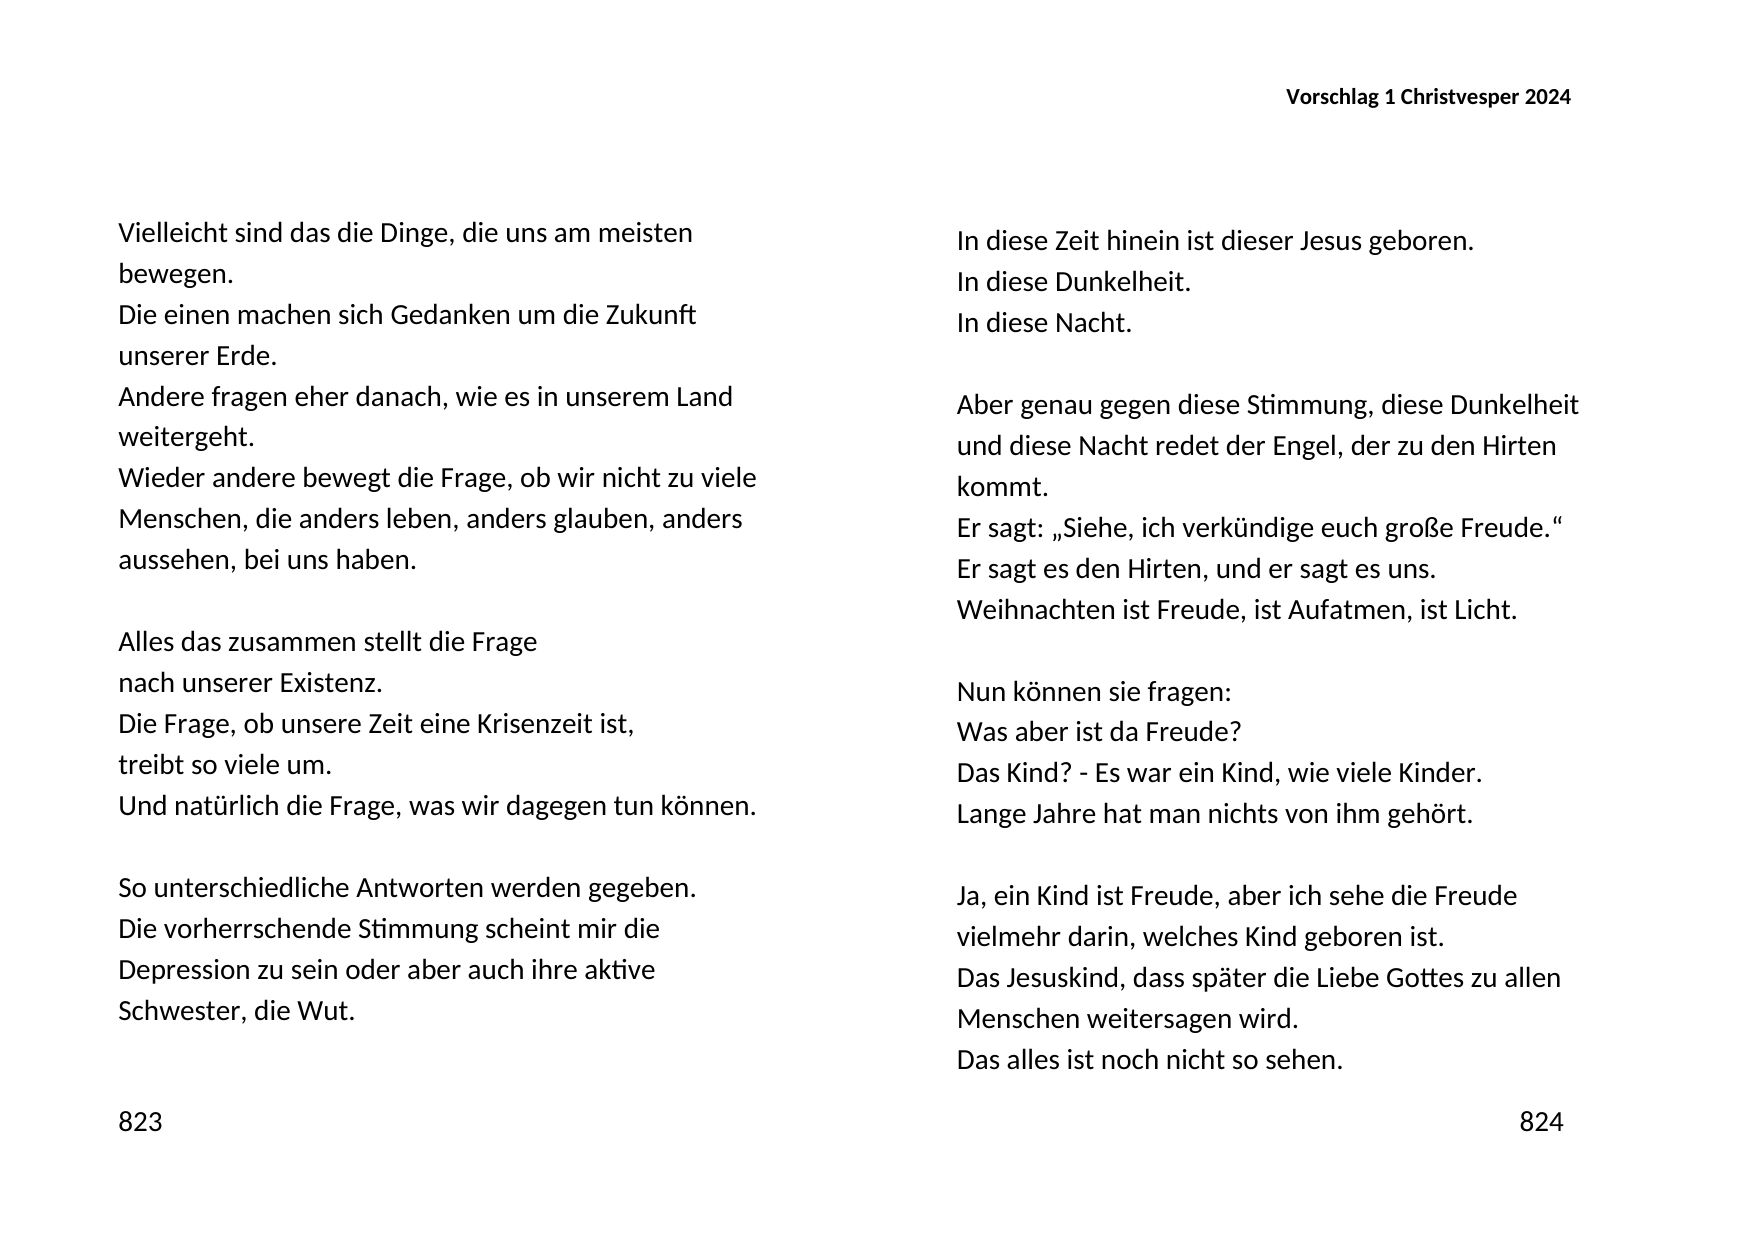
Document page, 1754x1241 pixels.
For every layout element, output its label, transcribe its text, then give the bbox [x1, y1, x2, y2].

text Die Frage, ob unsere Zeit eine Krisenzeit ist, [118, 705, 768, 741]
text Und natürlich die Frage, was wir dagegen tun können. [118, 787, 768, 823]
text So unterschiedliche Antworten werden gegeben. [118, 869, 768, 904]
text Weihnachten ist Freude, ist Aufatmen, ist Licht. [957, 591, 1606, 626]
text Andere fragen eher danach, wie es in unserem Land weitergeht. [118, 378, 768, 454]
text treibt so viele um. [118, 746, 768, 782]
text In diese Dunkelheit. [957, 263, 1606, 299]
text In diese Nacht. [957, 304, 1606, 340]
text nach unserer Existenz. [118, 664, 768, 700]
text Er sagt es den Hirten, und er sagt es uns. [957, 550, 1606, 585]
text Nun können sie fragen: [957, 673, 1606, 708]
text Wieder andere bewegt die Frage, ob wir nicht zu viele Menschen, die anders leben, anders glauben, anders aussehen, bei uns haben. [118, 459, 768, 577]
text Er sagt: „Siehe, ich verkündige euch große Freude.“ [957, 509, 1606, 544]
text Das Jesuskind, dass später die Liebe Gottes zu allen Menschen weitersagen wird. [957, 959, 1606, 1036]
text Aber genau gegen diese Stimmung, diese Dunkelheit und diese Nacht redet der Engel, der zu den Hirten kommt. [957, 386, 1606, 503]
text Das Kind? - Es war ein Kind, wie viele Kinder. [957, 754, 1606, 790]
text Alles das zusammen stellt die Frage [118, 623, 768, 659]
text Was aber ist da Freude? [957, 713, 1606, 749]
text Die einen machen sich Gedanken um die Zukunft unserer Erde. [118, 296, 768, 372]
text Vielleicht sind das die Dinge, die uns am meisten bewegen. [118, 214, 768, 290]
text Ja, ein Kind ist Freude, aber ich sehe die Freude vielmehr darin, welches Kind geboren ist. [957, 877, 1606, 954]
text In diese Zeit hinein ist dieser Jesus geboren. [957, 214, 1606, 258]
text Das alles ist noch nicht so sehen. [957, 1041, 1606, 1077]
text Lange Jahre hat man nichts von ihm gehört. [957, 795, 1606, 831]
text Die vorherrschende Stimmung scheint mir die Depression zu sein oder aber auch ihre aktive Schwester, die Wut. [118, 910, 768, 1027]
